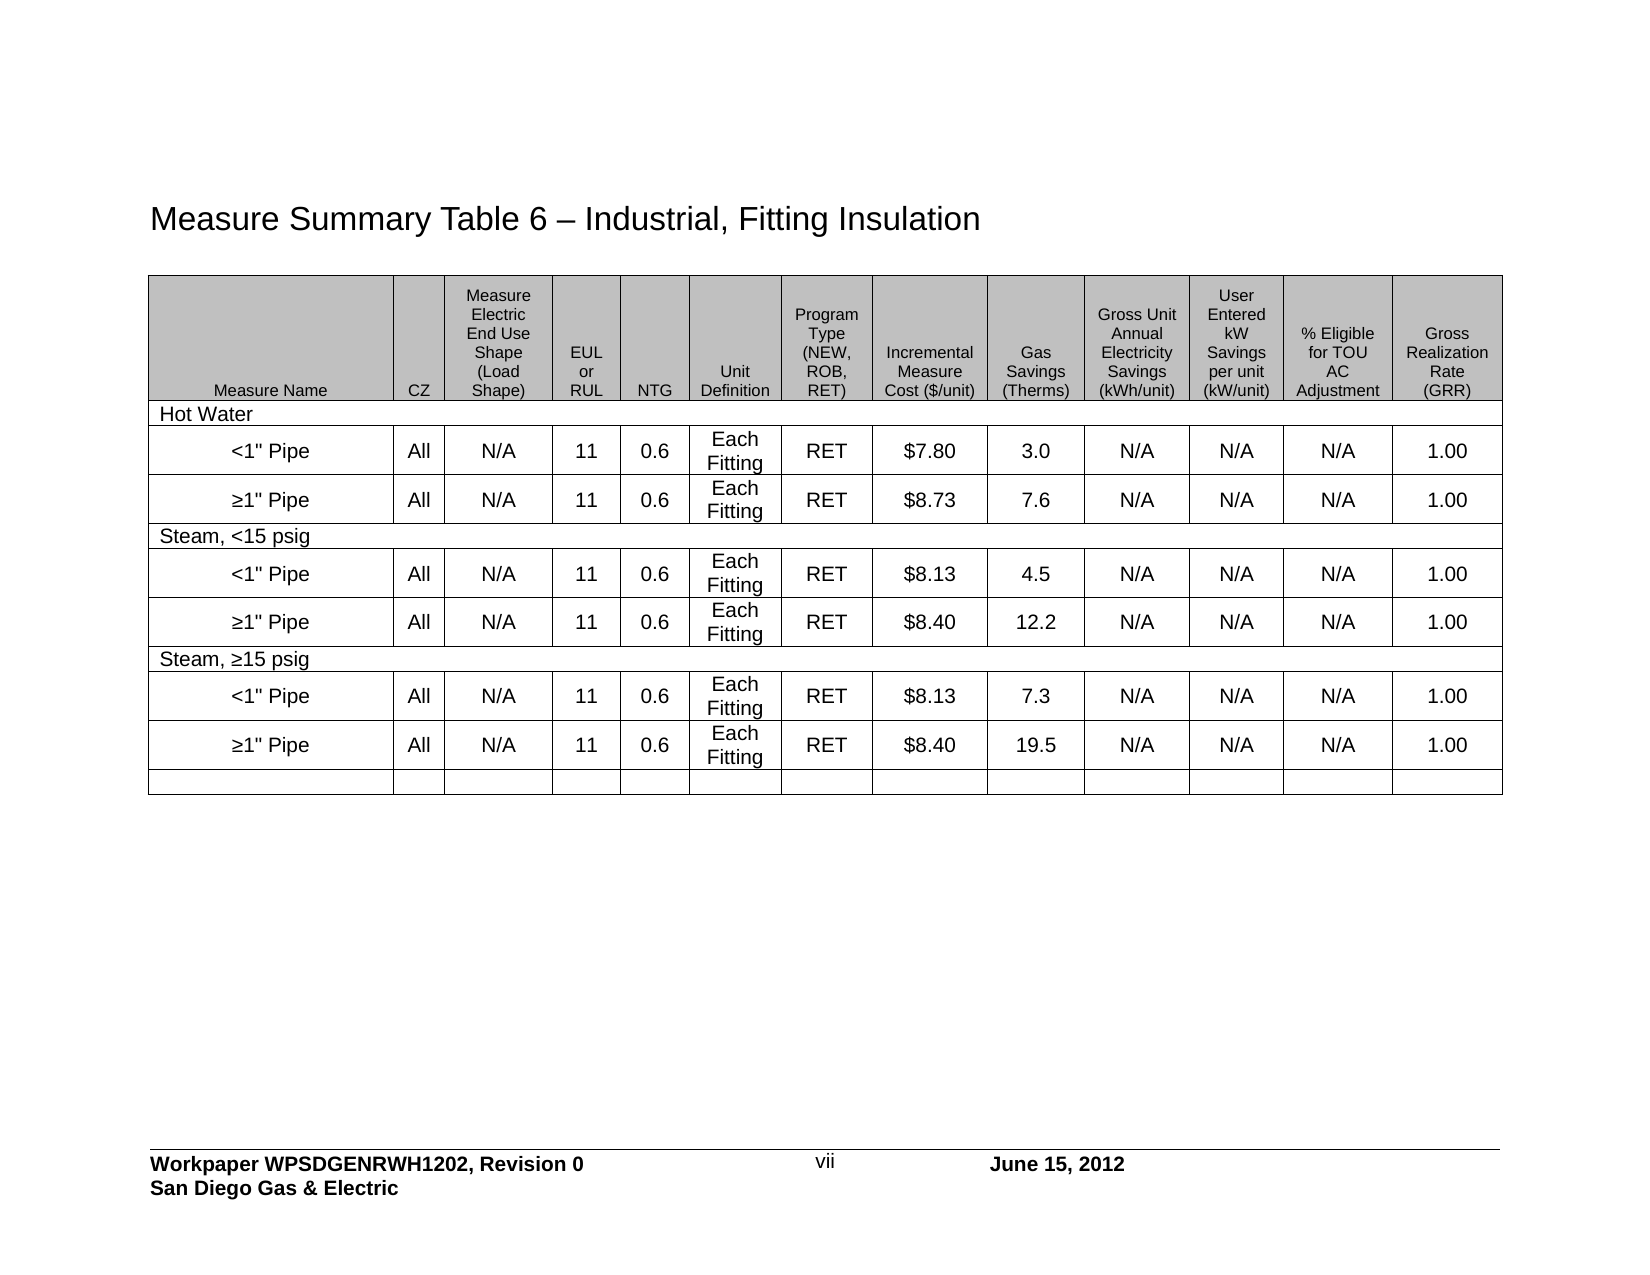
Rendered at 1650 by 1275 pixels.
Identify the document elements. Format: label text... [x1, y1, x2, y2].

table_cell 11 [553, 672, 620, 720]
table_cell Each Fitting [690, 672, 781, 720]
table_cell [1190, 770, 1283, 794]
table_cell 11 [553, 475, 620, 523]
table_cell 0.6 [621, 475, 689, 523]
table_cell N/A [1190, 672, 1283, 720]
table_cell N/A [1085, 426, 1189, 474]
table_cell Each Fitting [690, 426, 781, 474]
table_header % Eligible for TOU AC Adjustment [1284, 276, 1392, 400]
table_header EUL or RUL [553, 276, 620, 400]
table_cell 1.00 [1393, 672, 1502, 720]
table_cell 19.5 [988, 721, 1084, 769]
table_header Gross Unit Annual Electricity Savings (kWh/unit) [1085, 276, 1189, 400]
table_cell N/A [1085, 721, 1189, 769]
table_cell Each Fitting [690, 475, 781, 523]
table_cell N/A [1190, 721, 1283, 769]
table_cell 0.6 [621, 598, 689, 646]
table_cell [782, 770, 872, 794]
table_cell N/A [1085, 549, 1189, 597]
table_cell 7.6 [988, 475, 1084, 523]
table_header Gross Realization Rate (GRR) [1393, 276, 1502, 400]
table_header Measure Electric End Use Shape (Load Shape) [445, 276, 552, 400]
table_cell $7.80 [873, 426, 987, 474]
table_cell All [394, 598, 444, 646]
table_cell [873, 770, 987, 794]
table_cell All [394, 672, 444, 720]
table_cell N/A [1085, 672, 1189, 720]
table_header User Entered kW Savings per unit (kW/unit) [1190, 276, 1283, 400]
table_cell All [394, 721, 444, 769]
table_cell Each Fitting [690, 549, 781, 597]
table_cell 7.3 [988, 672, 1084, 720]
table_header Measure Name [149, 276, 393, 400]
table_cell N/A [1284, 672, 1392, 720]
table_cell 0.6 [621, 672, 689, 720]
table_cell N/A [1284, 598, 1392, 646]
table_cell <1" Pipe [149, 549, 393, 597]
table_cell 11 [553, 426, 620, 474]
table_cell <1" Pipe [149, 426, 393, 474]
table_header NTG [621, 276, 689, 400]
table_cell N/A [445, 475, 552, 523]
table_cell N/A [1284, 475, 1392, 523]
table_cell [988, 770, 1084, 794]
table_cell [1085, 770, 1189, 794]
table_cell 11 [553, 721, 620, 769]
table_cell $8.13 [873, 549, 987, 597]
table_cell RET [782, 549, 872, 597]
table_cell N/A [1085, 598, 1189, 646]
table_cell All [394, 475, 444, 523]
table_cell N/A [445, 426, 552, 474]
table_cell 12.2 [988, 598, 1084, 646]
table_cell 1.00 [1393, 598, 1502, 646]
table_cell 0.6 [621, 426, 689, 474]
table_cell $8.40 [873, 598, 987, 646]
table_header Program Type (, ROB, RET) [782, 276, 872, 400]
table_cell N/A [1190, 426, 1283, 474]
table_cell RET [782, 426, 872, 474]
table_cell N/A [1190, 549, 1283, 597]
table_cell $8.73 [873, 475, 987, 523]
table_cell 3.0 [988, 426, 1084, 474]
table_cell [621, 770, 689, 794]
table_cell 1.00 [1393, 475, 1502, 523]
table_cell <1" Pipe [149, 672, 393, 720]
table_cell N/A [445, 672, 552, 720]
text Measure Summary Table 6 – Industrial, Fitting Insulation [150, 199, 1500, 237]
table_cell RET [782, 598, 872, 646]
table_cell N/A [1190, 598, 1283, 646]
table_cell $8.13 [873, 672, 987, 720]
table_cell RET [782, 721, 872, 769]
table_cell 11 [553, 598, 620, 646]
table_cell 4.5 [988, 549, 1084, 597]
table_cell [690, 770, 781, 794]
table_cell N/A [445, 549, 552, 597]
table_cell Hot Water [149, 401, 1502, 425]
table_header Incremental Measure Cost ($/unit) [873, 276, 987, 400]
table_cell RET [782, 672, 872, 720]
table_cell $8.40 [873, 721, 987, 769]
table_cell Steam, ≥15 psig [149, 647, 1502, 671]
table_cell N/A [445, 721, 552, 769]
table_cell ≥1" Pipe [149, 721, 393, 769]
table_cell All [394, 426, 444, 474]
table_cell ≥1" Pipe [149, 598, 393, 646]
table_cell N/A [1284, 426, 1392, 474]
table_cell ≥1" Pipe [149, 475, 393, 523]
table_cell All [394, 549, 444, 597]
table_cell 0.6 [621, 721, 689, 769]
table_header Gas Savings (Therms) [988, 276, 1084, 400]
table_cell N/A [1085, 475, 1189, 523]
table_cell N/A [1190, 475, 1283, 523]
table_cell N/A [445, 598, 552, 646]
table_cell [1284, 770, 1392, 794]
table_cell 11 [553, 549, 620, 597]
table_cell [445, 770, 552, 794]
table_header CZ [394, 276, 444, 400]
table_cell [149, 770, 393, 794]
table_cell 1.00 [1393, 426, 1502, 474]
table_cell Each Fitting [690, 721, 781, 769]
table_cell N/A [1284, 721, 1392, 769]
table_cell 1.00 [1393, 721, 1502, 769]
table_cell RET [782, 475, 872, 523]
table_cell [394, 770, 444, 794]
table_cell [1393, 770, 1502, 794]
table_cell 1.00 [1393, 549, 1502, 597]
table_cell Steam, <15 psig [149, 524, 1502, 548]
table_header Unit Definition [690, 276, 781, 400]
table_cell N/A [1284, 549, 1392, 597]
table_cell 0.6 [621, 549, 689, 597]
table_cell [553, 770, 620, 794]
table_cell Each Fitting [690, 598, 781, 646]
